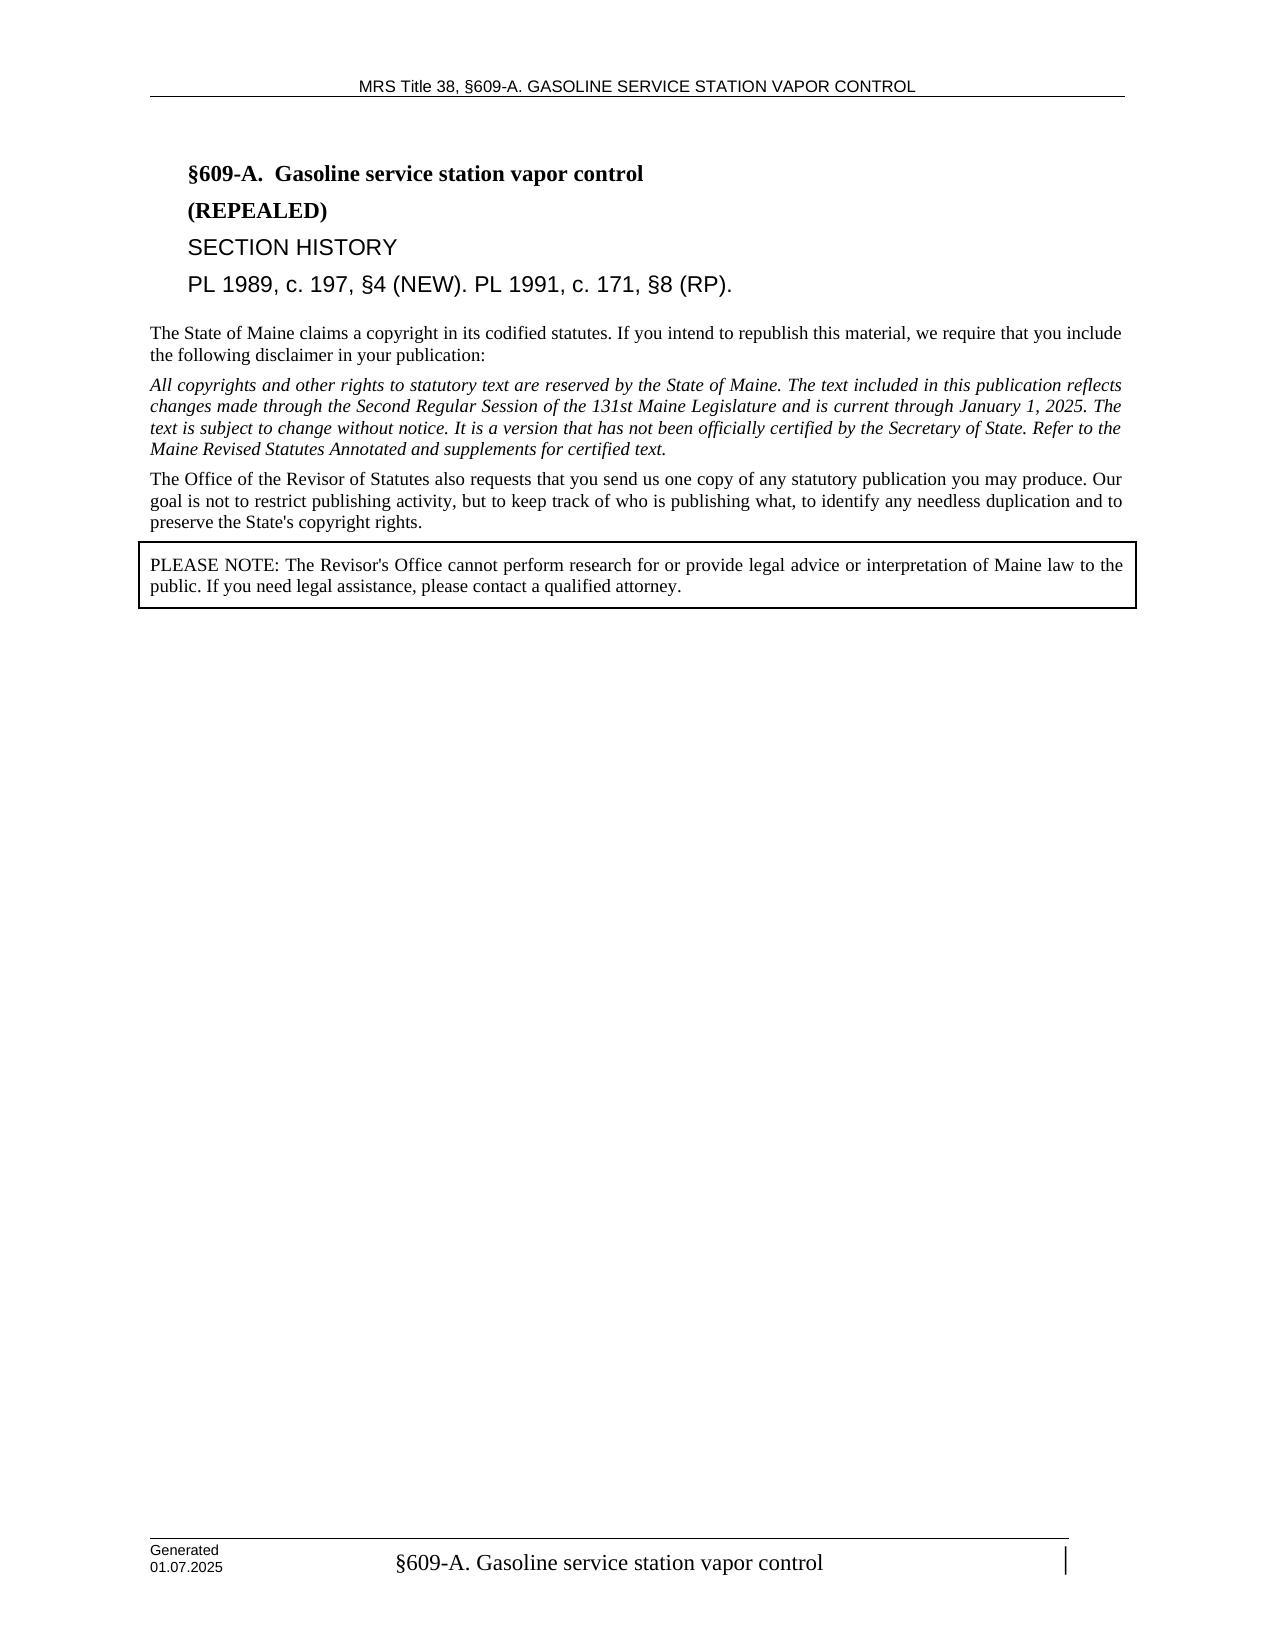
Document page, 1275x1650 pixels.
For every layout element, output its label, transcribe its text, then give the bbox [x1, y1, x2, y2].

text PL 1989, c. 197, §4 (NEW). PL 1991, c. 171, §8 (RP). [187, 271, 1125, 297]
text PLEASE NOTE: The Revisor's Office cannot perform research for or provide legal advice or interpretation of Maine law to the public. If you need legal assistance, please contact a qualified attorney. [140, 543, 1135, 607]
text The State of Maine claims a copyright in its codified statutes. If you intend to republish this material, we require that you include the following disclaimer in your publication: [150, 322, 1125, 365]
text The Office of the Revisor of Statutes also requests that you send us one copy of any statutory publication you may produce. Our goal is not to restrict publishing activity, but to keep track of who is publishing what, to identify any needless duplication and to preserve the State's copyright rights. [150, 468, 1125, 533]
text All copyrights and other rights to statutory text are reserved by the State of Maine. The text included in this publication reflects changes made through the Second Regular Session of the 131st Maine Legislature and is current through January 1, 2025 . The text is subject to change without notice. It is a version that has not been officially certified by the Secretary of State. Refer to the Maine Revised Statutes Annotated and supplements for certified text. [150, 373, 1125, 460]
text (REPEALED) [187, 197, 1125, 223]
text SECTION HISTORY [187, 234, 1125, 260]
text §609-A. Gasoline service station vapor control [187, 160, 1125, 187]
